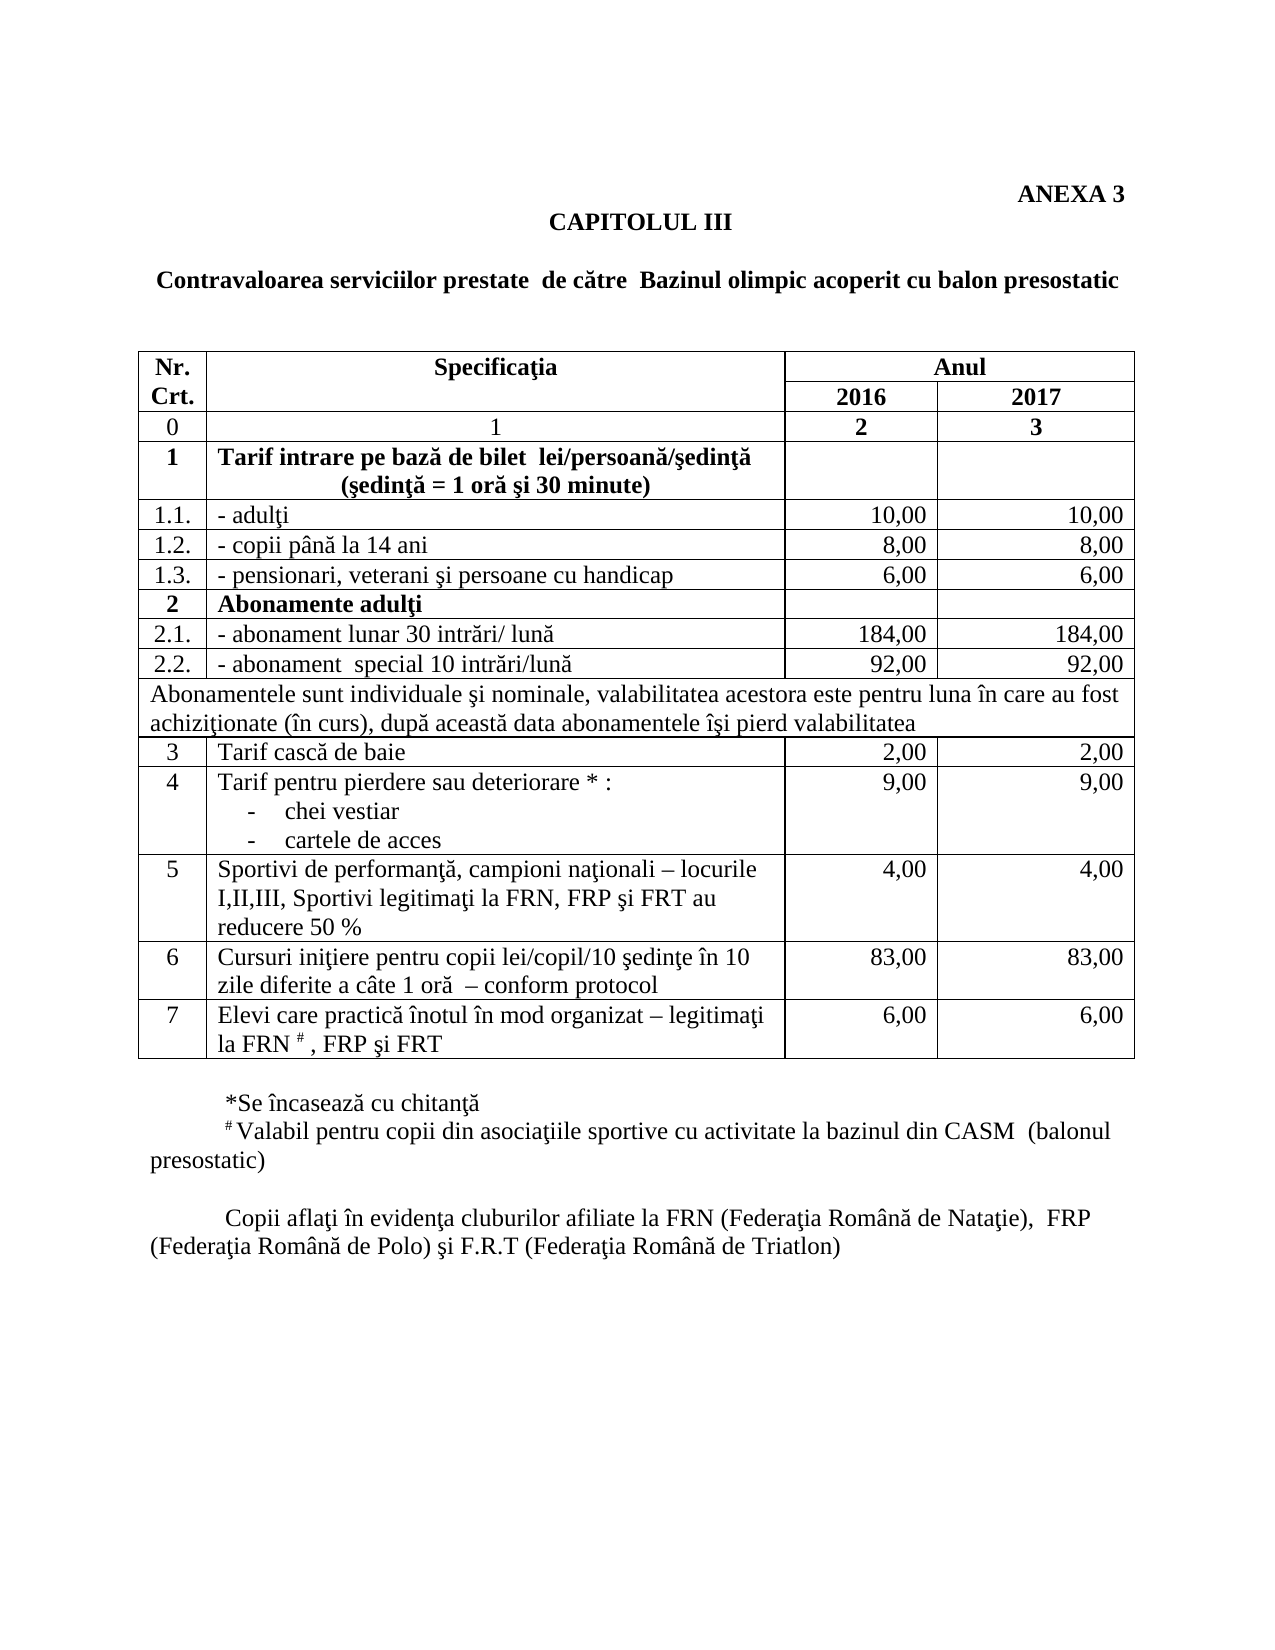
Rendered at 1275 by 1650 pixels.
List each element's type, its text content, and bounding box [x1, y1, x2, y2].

table_cell 6 [139, 942, 206, 999]
table_cell Sportivi de performanţă, campioni naţionali – locurile I,II,III, Sportivi legitimaţi la FRN, FRP şi FRT au reducere 50 % [207, 855, 784, 941]
table_cell 6,00 [938, 1000, 1134, 1058]
table_cell 1.2. [139, 530, 206, 559]
table_cell 7 [139, 1000, 206, 1058]
table_cell Tarif pentru pierdere sau deteriorare * : chei vestiar cartele de acces [207, 767, 784, 853]
table_cell 2,00 [786, 738, 937, 766]
table_cell 3 [938, 412, 1134, 441]
table_cell 1 [139, 442, 206, 499]
table_cell 10,00 [938, 500, 1134, 529]
table_cell Tarif intrare pe bază de bilet lei/persoană/şedinţă (şedinţă = 1 oră şi 30 minute) [207, 442, 784, 499]
text Copii aflaţi în evidenţa cluburilor afiliate la FRN (Federaţia Română de Nataţie), FRP (Federaţia Română de Polo) şi F.R.T (Federaţia Română de Triatlon) [150, 1203, 1125, 1260]
table_cell 3 [139, 738, 206, 766]
table_cell [786, 442, 937, 499]
text *Se încasează cu chitanţă [225, 1088, 1125, 1116]
table_cell 2.1. [139, 619, 206, 648]
table_cell 184,00 [938, 619, 1134, 648]
table_cell 2 [786, 412, 937, 441]
table_cell Tarif cască de baie [207, 738, 784, 766]
table_cell - adulţi [207, 500, 784, 529]
table_header Specificaţia [207, 352, 784, 411]
table_cell 83,00 [938, 942, 1134, 999]
table_cell 6,00 [938, 560, 1134, 588]
table_cell 9,00 [786, 767, 937, 853]
table_cell 2,00 [938, 738, 1134, 766]
table_cell 8,00 [938, 530, 1134, 559]
table_cell 9,00 [938, 767, 1134, 853]
table_cell 0 [139, 412, 206, 441]
table_cell 2 [139, 590, 206, 618]
table_cell Abonamente adulţi [207, 590, 784, 618]
table_cell Cursuri iniţiere pentru copii lei/copil/10 şedinţe în 10 zile diferite a câte 1 oră – conform protocol [207, 942, 784, 999]
table_cell [786, 590, 937, 618]
table_cell 1.3. [139, 560, 206, 588]
table_cell - copii până la 14 ani [207, 530, 784, 559]
table_cell 4,00 [786, 855, 937, 941]
text CAPITOLUL III [150, 207, 1125, 236]
table_cell 1 [207, 412, 784, 441]
table_cell 92,00 [938, 649, 1134, 678]
table_cell Abonamentele sunt individuale şi nominale, valabilitatea acestora este pentru luna în care au fost achiziţionate (în curs), după această data abonamentele îşi pierd valabilitatea [139, 679, 1134, 736]
text # Valabil pentru copii din asociaţiile sportive cu activitate la bazinul din CASM (balonul presostatic) [150, 1116, 1125, 1174]
table_cell 5 [139, 855, 206, 941]
table_cell - abonament lunar 30 intrări/ lună [207, 619, 784, 648]
table_header Nr. Crt. [139, 352, 206, 411]
table_cell 4,00 [938, 855, 1134, 941]
table_cell [938, 590, 1134, 618]
table_cell 83,00 [786, 942, 937, 999]
table_cell 4 [139, 767, 206, 853]
table_header Anul [786, 352, 1134, 381]
table_cell 2017 [938, 382, 1134, 411]
table_cell Elevi care practică înotul în mod organizat – legitimaţi la FRN # , FRP şi FRT [207, 1000, 784, 1058]
table_cell 92,00 [786, 649, 937, 678]
table_cell 184,00 [786, 619, 937, 648]
table_cell 6,00 [786, 560, 937, 588]
table_cell 10,00 [786, 500, 937, 529]
table_cell [938, 442, 1134, 499]
table_cell - abonament special 10 intrări/lună [207, 649, 784, 678]
table_cell - pensionari, veterani şi persoane cu handicap [207, 560, 784, 588]
table_cell 6,00 [786, 1000, 937, 1058]
table_cell 2.2. [139, 649, 206, 678]
table_cell 1.1. [139, 500, 206, 529]
text Contravaloarea serviciilor prestate de către Bazinul olimpic acoperit cu balon presostatic [150, 265, 1125, 294]
table_cell 8,00 [786, 530, 937, 559]
table_cell 2016 [786, 382, 937, 411]
text ANEXA 3 [150, 179, 1125, 207]
